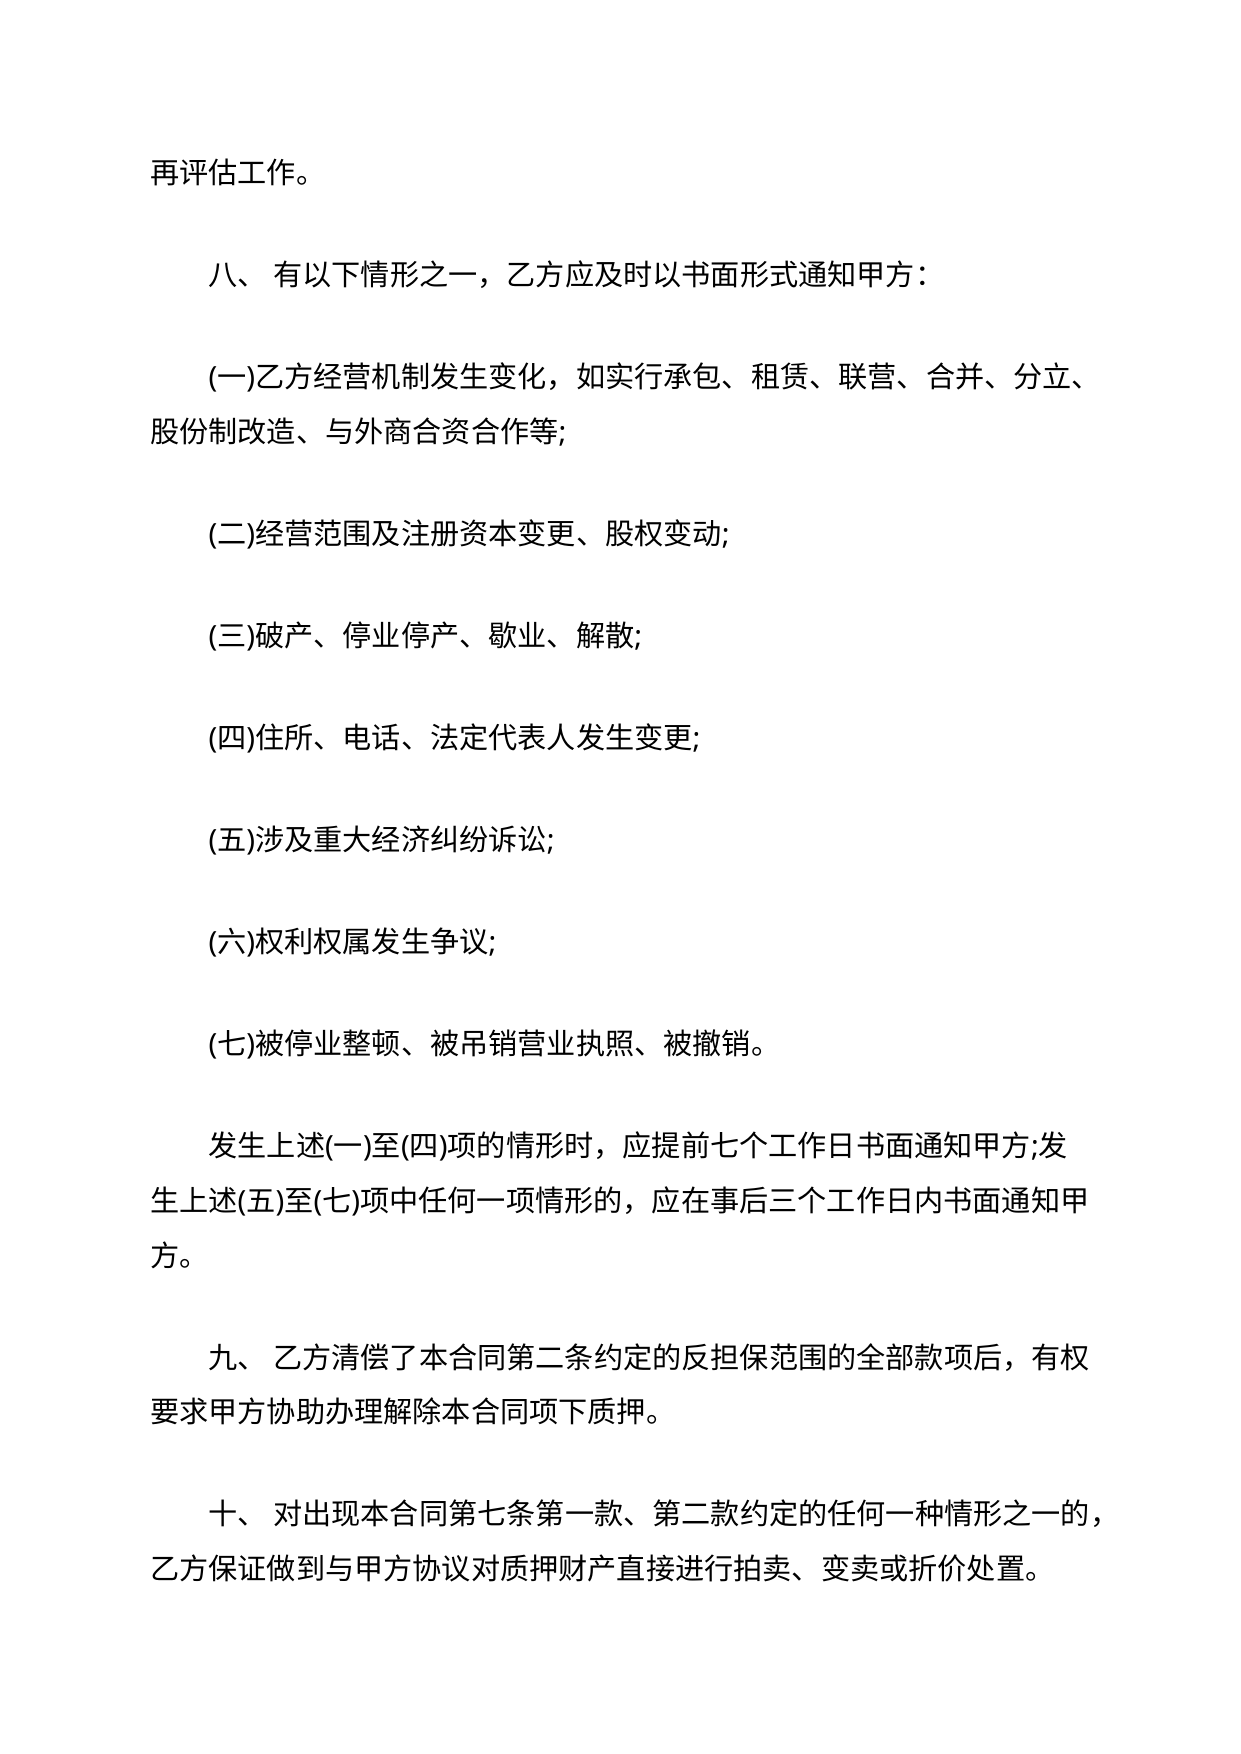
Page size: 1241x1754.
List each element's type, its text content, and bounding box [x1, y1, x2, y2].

text (七)被停业整顿、被吊销营业执照、被撤销。 [150, 1020, 1090, 1063]
text 发生上述(一)至(四)项的情形时，应提前七个工作日书面通知甲方;发生上述(五)至(七)项中任何一项情形的，应在事后三个工作日内书面通知甲方。 [150, 1122, 1090, 1275]
text (三)破产、停业停产、歇业、解散; [150, 612, 1090, 655]
text (五)涉及重大经济纠纷诉讼; [150, 816, 1090, 859]
text (四)住所、电话、法定代表人发生变更; [150, 714, 1090, 757]
text (一)乙方经营机制发生变化，如实行承包、租赁、联营、合并、分立、股份制改造、与外商合资合作等; [150, 353, 1090, 451]
text (六)权利权属发生争议; [150, 918, 1090, 961]
text 八、 有以下情形之一，乙方应及时以书面形式通知甲方： [150, 252, 1090, 294]
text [150, 150, 1090, 192]
text 九、 乙方清偿了本合同第二条约定的反担保范围的全部款项后，有权要求甲方协助办理解除本合同项下质押。 [150, 1334, 1090, 1431]
text 十、 对出现本合同第七条第一款、第二款约定的任何一种情形之一的，乙方保证做到与甲方协议对质押财产直接进行拍卖、变卖或折价处置。 [150, 1491, 1090, 1588]
text (二)经营范围及注册资本变更、股权变动; [150, 511, 1090, 553]
